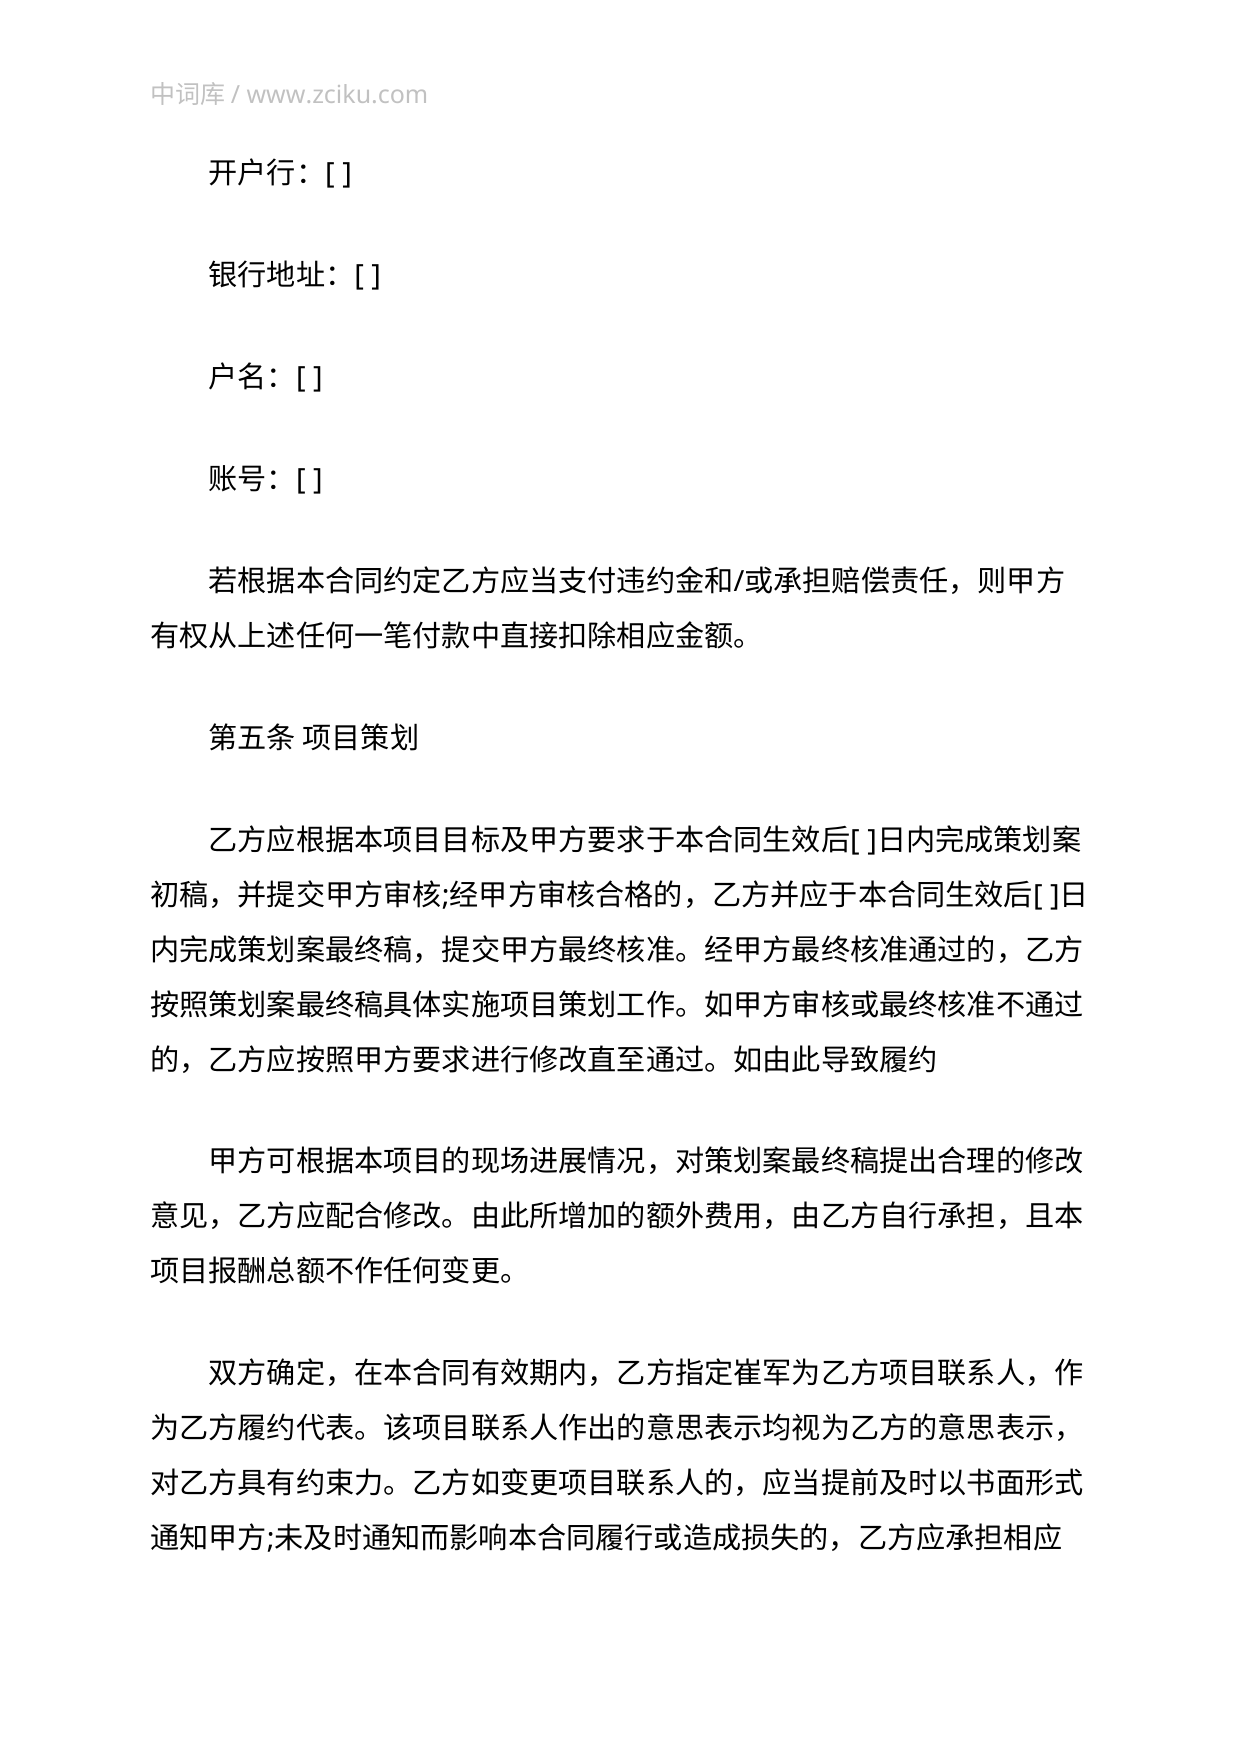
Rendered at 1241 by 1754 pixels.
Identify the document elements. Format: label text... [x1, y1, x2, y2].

text 户名：[ ] [150, 354, 1090, 396]
text 开户行：[ ] [150, 150, 1090, 192]
text 乙方应根据本项目目标及甲方要求于本合同生效后[ ]日内完成策划案初稿，并提交甲方审核;经甲方审核合格的，乙方并应于本合同生效后[ ]日内完成策划案最终稿，提交甲方最终核准。经甲方最终核准通过的，乙方按照策划案最终稿具体实施项目策划工作。如甲方审核或最终核准不通过的，乙方应按照甲方要求进行修改直至通过。如由此导致履约 [150, 816, 1090, 1078]
text 银行地址：[ ] [150, 252, 1090, 294]
text 若根据本合同约定乙方应当支付违约金和/或承担赔偿责任，则甲方有权从上述任何一笔付款中直接扣除相应金额。 [150, 558, 1090, 655]
text 账号：[ ] [150, 456, 1090, 498]
text 甲方可根据本项目的现场进展情况，对策划案最终稿提出合理的修改意见，乙方应配合修改。由此所增加的额外费用，由乙方自行承担，且本项目报酬总额不作任何变更。 [150, 1138, 1090, 1290]
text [150, 1349, 1090, 1557]
text 第五条 项目策划 [150, 715, 1090, 757]
